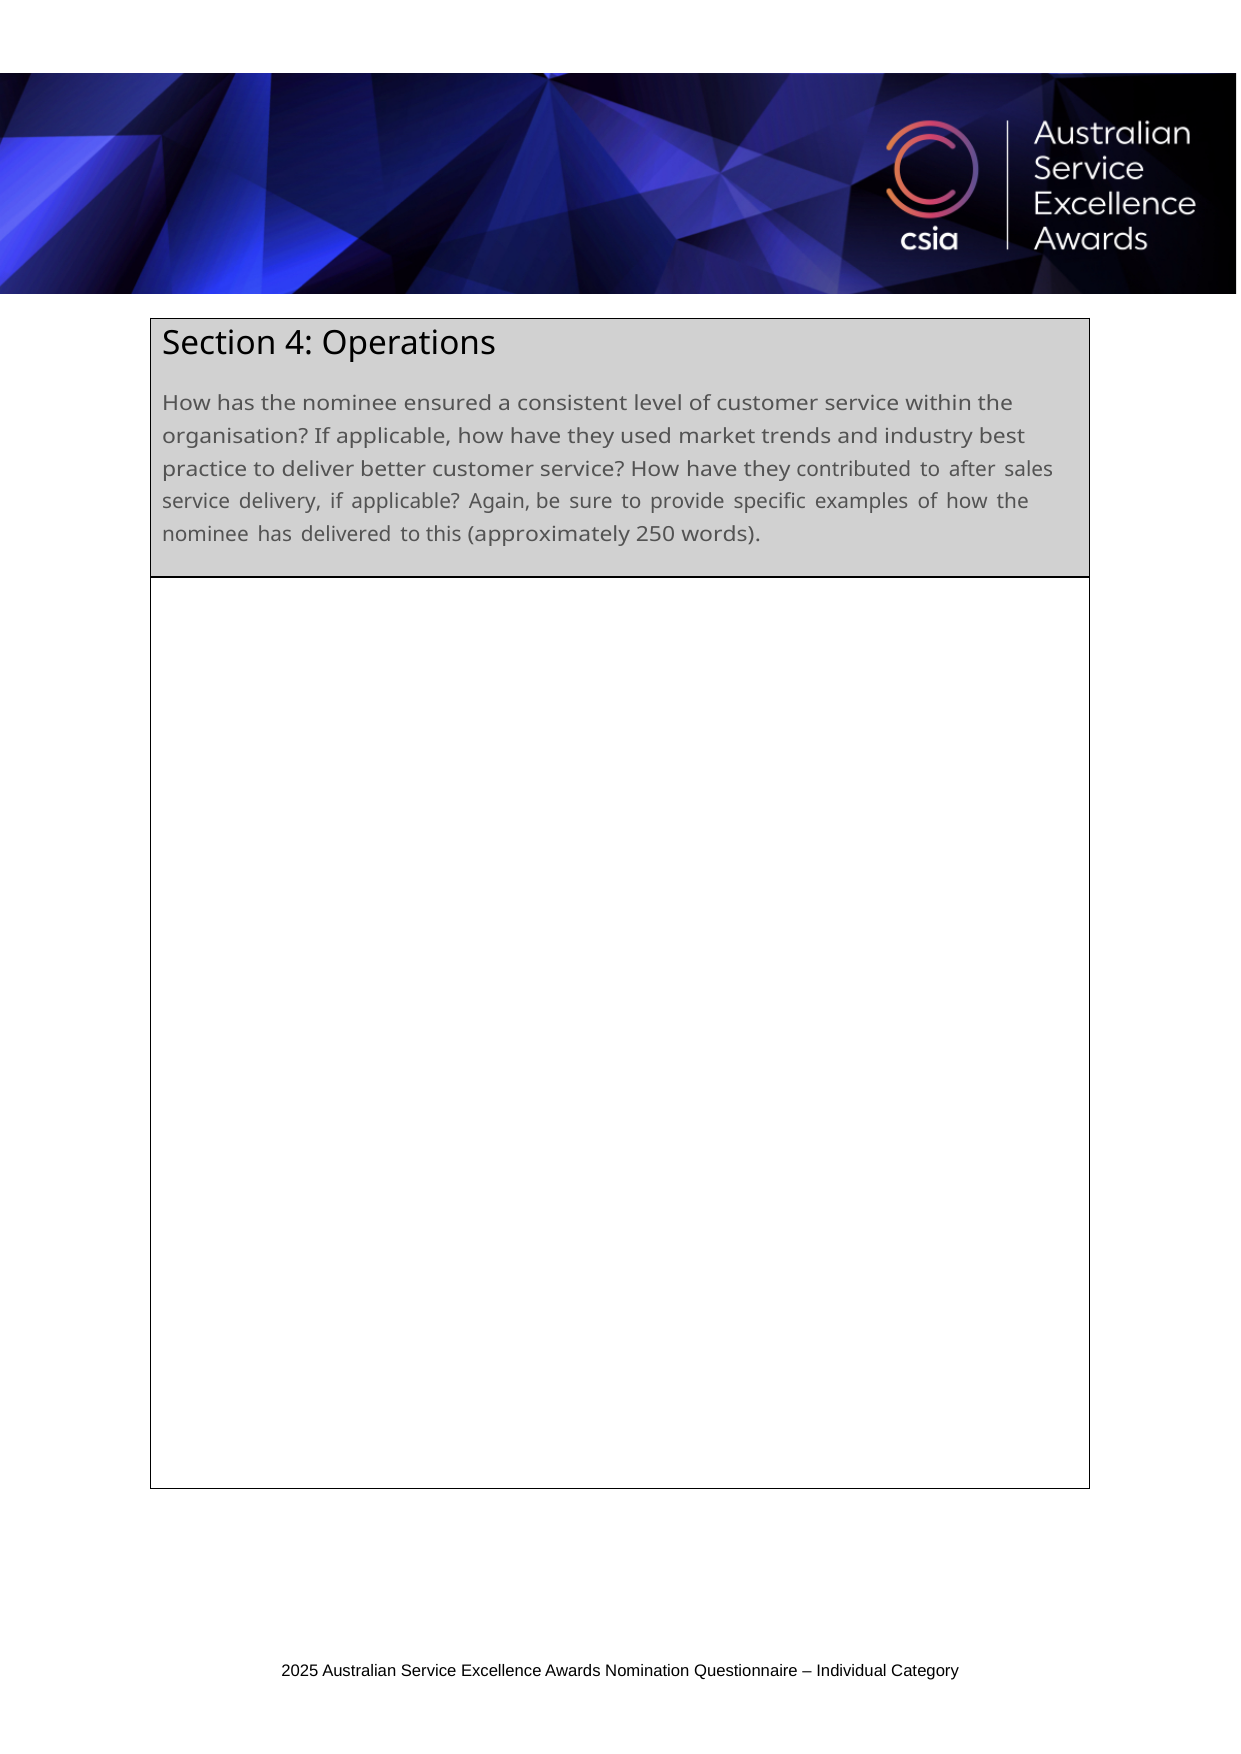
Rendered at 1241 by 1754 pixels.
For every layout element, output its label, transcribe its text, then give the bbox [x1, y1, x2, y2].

table_header Section 4: Operations How has the nominee ensured a consistent level of customer service within the organisation? If applicable, how have they used market trends and industry best practice to deliver better customer service? How have they contributed to after sales service delivery, if applicable? Again, be sure to provide specific examples of how the nominee has delivered to this (approximately 250 words). [151, 319, 1089, 576]
picture [0, 73, 1237, 294]
table_cell [151, 578, 1089, 1488]
